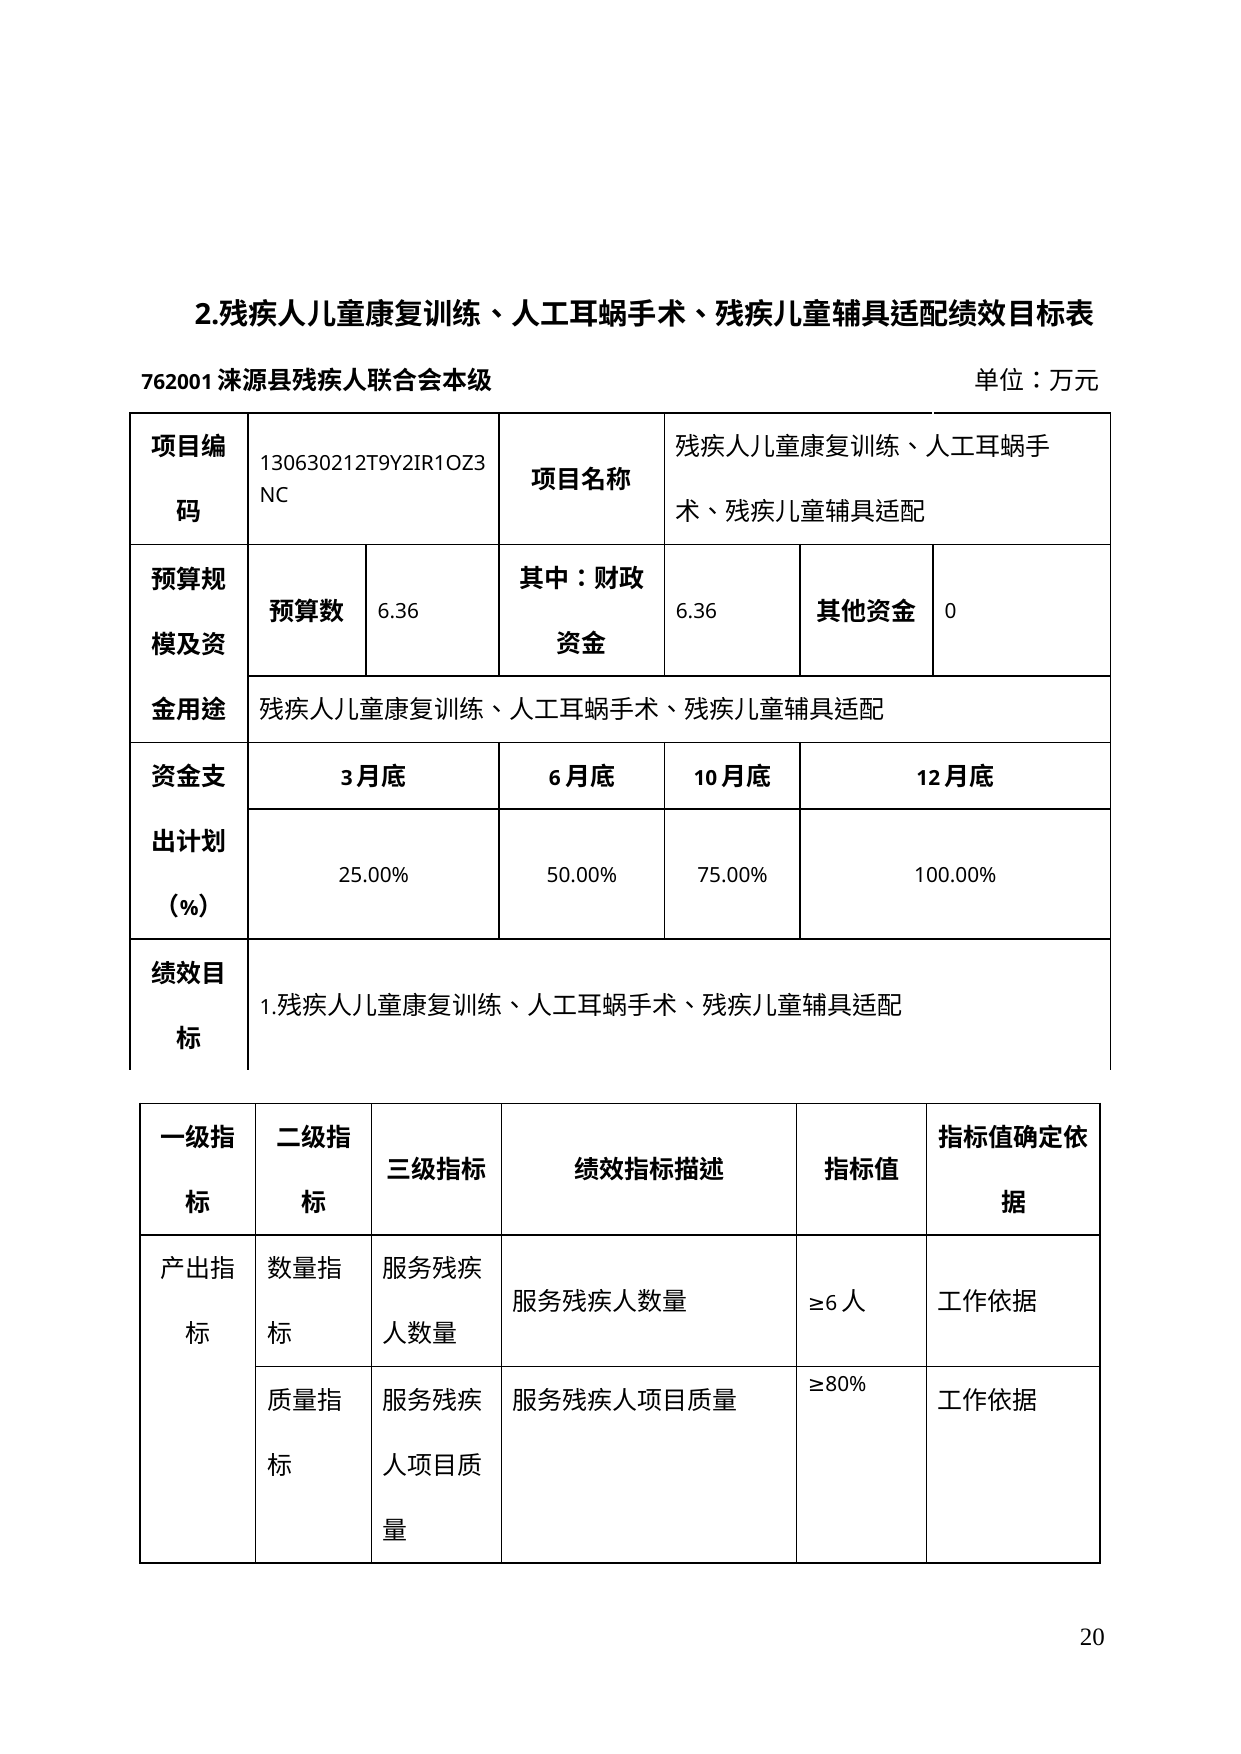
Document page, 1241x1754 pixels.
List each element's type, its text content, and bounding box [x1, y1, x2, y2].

table_header 一级指标 [141, 1104, 255, 1234]
table_cell 10月底 [665, 743, 799, 808]
table_cell 其他资金 [801, 545, 932, 675]
table_cell 6月底 [500, 743, 664, 808]
table_cell 残疾人儿童康复训练、人工耳蜗手术、残疾儿童辅具适配 [249, 677, 1110, 742]
table_cell ≥80% [797, 1367, 926, 1562]
table_cell 服务残疾人数量 [372, 1236, 501, 1366]
table_cell 12月底 [801, 743, 1110, 808]
table_header 指标值确定依据 [927, 1104, 1099, 1234]
table_cell 6.36 [367, 545, 498, 675]
table_cell 其中：财政资金 [500, 545, 664, 675]
table_cell 预算数 [249, 545, 365, 675]
table_cell 50.00% [500, 810, 664, 938]
table_cell 产出指标 [141, 1236, 255, 1562]
table_cell 工作依据 [927, 1236, 1099, 1366]
table_cell 数量指标 [256, 1236, 371, 1366]
table_cell 0 [934, 545, 1110, 675]
table_cell 25.00% [249, 810, 498, 938]
table_cell 服务残疾人项目质量 [372, 1367, 501, 1562]
table_header 单位：万元 [934, 347, 1110, 412]
table_cell 3月底 [249, 743, 498, 808]
table_cell ≥6人 [797, 1236, 926, 1366]
table_header 绩效指标描述 [502, 1104, 796, 1234]
table_cell 100.00% [801, 810, 1110, 938]
table_header 三级指标 [372, 1104, 501, 1234]
table_cell 75.00% [665, 810, 799, 938]
table_header 二级指标 [256, 1104, 371, 1234]
table_cell 残疾人儿童康复训练、人工耳蜗手术、残疾儿童辅具适配 [665, 414, 1110, 544]
table_cell 项目名称 [500, 414, 664, 544]
table_cell 质量指标 [256, 1367, 371, 1562]
table_cell 工作依据 [927, 1367, 1099, 1562]
table_cell 6.36 [665, 545, 799, 675]
table_cell 绩效目标 [131, 940, 247, 1070]
table_cell 项目编码 [131, 414, 247, 544]
table_header 指标值 [797, 1104, 926, 1234]
table_header 762001涞源县残疾人联合会本级 [131, 347, 932, 412]
table_cell 1.残疾人儿童康复训练、人工耳蜗手术、残疾儿童辅具适配 [249, 940, 1110, 1070]
table_cell 130630212T9Y2IR1OZ3NC [249, 414, 498, 544]
table_cell 资金支出计划（%） [131, 743, 247, 938]
text 2.残疾人儿童康复训练、人工耳蜗手术、残疾儿童辅具适配绩效目标表 [136, 281, 1104, 346]
table_cell 预算规模及资金用途 [131, 545, 247, 742]
table_cell 服务残疾人项目质量 [502, 1367, 796, 1562]
table_cell 服务残疾人数量 [502, 1236, 796, 1366]
